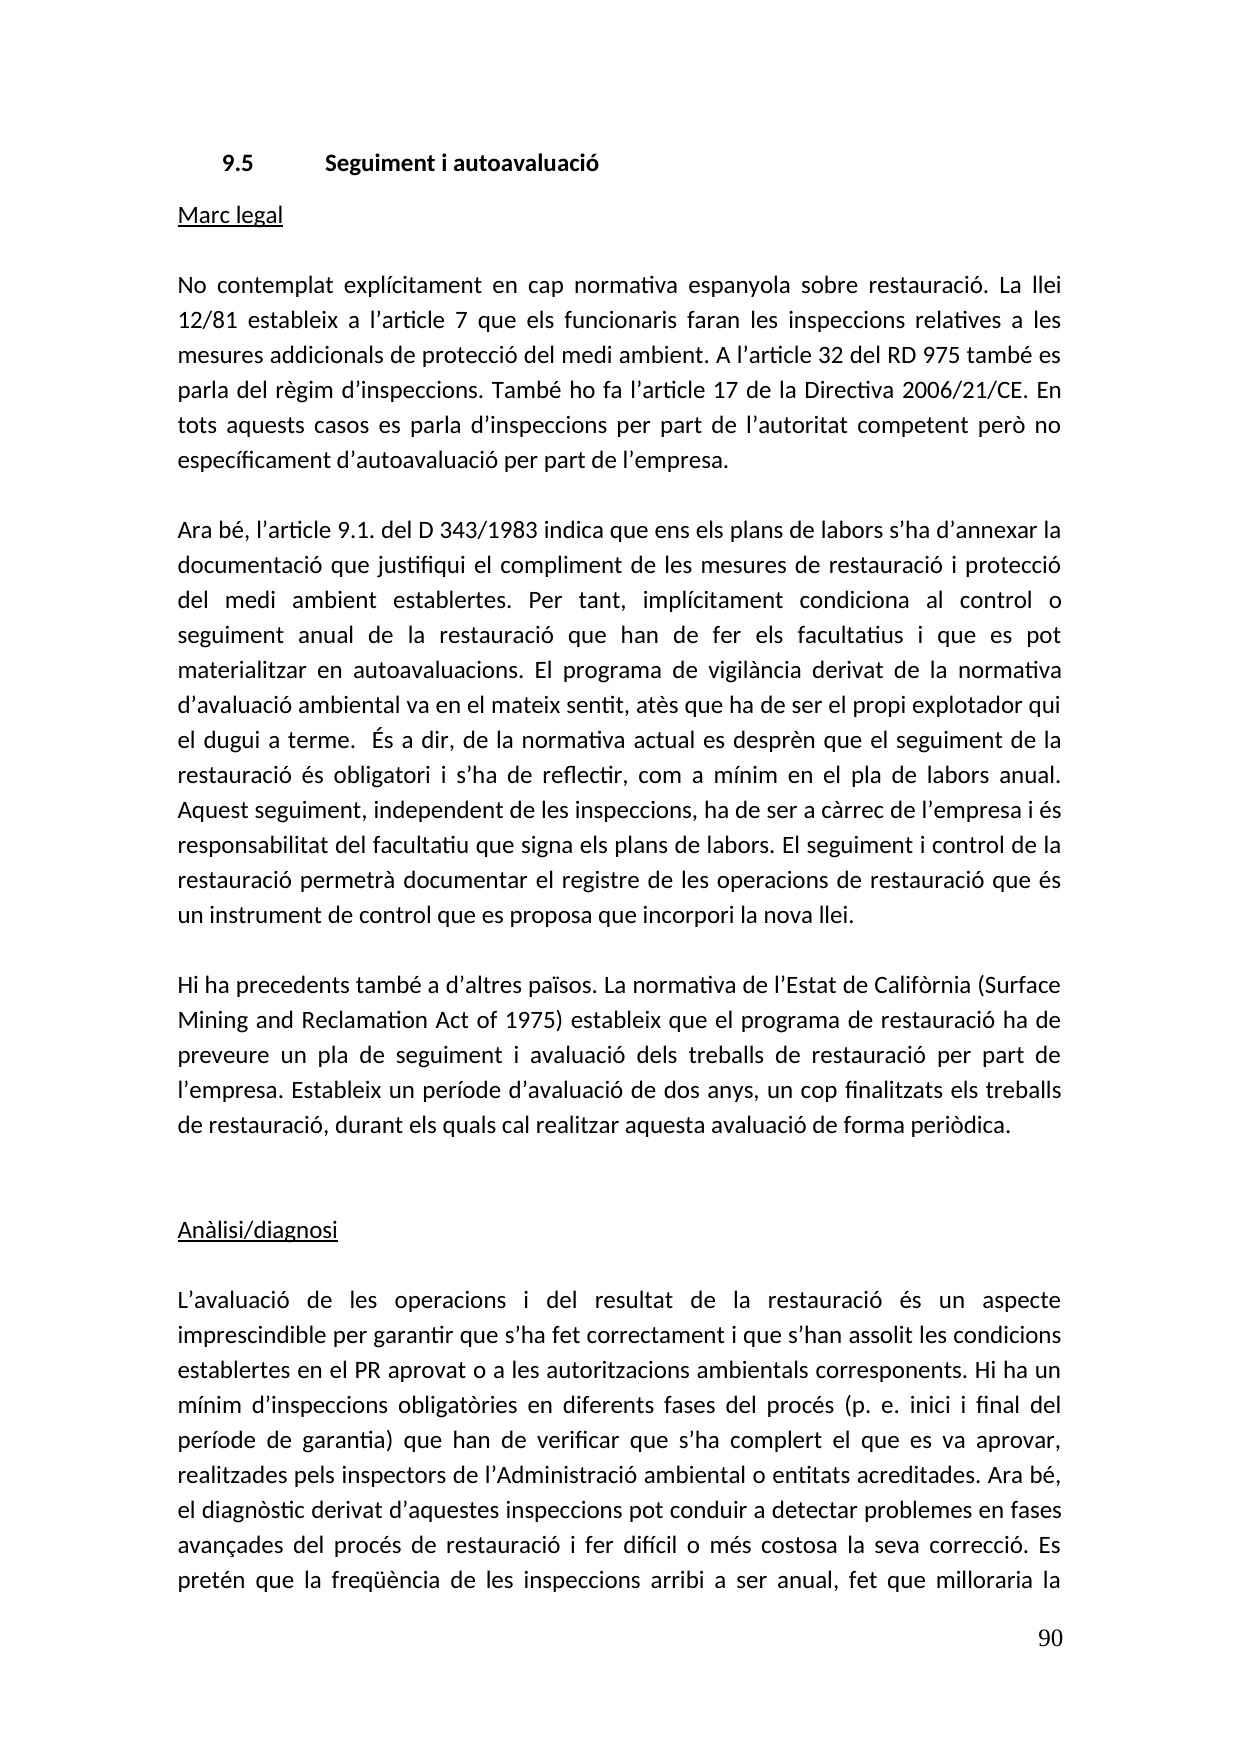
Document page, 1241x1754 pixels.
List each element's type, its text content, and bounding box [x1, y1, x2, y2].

text 9.5 Seguiment i autoavaluació [222, 148, 1063, 178]
text Marc legal [177, 199, 1063, 230]
text Anàlisi/diagnosi [177, 1214, 1063, 1245]
text Hi ha precedents també a d’altres països. La normativa de l’Estat de Califòrnia (Surface Mining and Reclamation Act of 1975) estableix que el programa de restauració ha de preveure un pla de seguiment i avaluació dels treballs de restauració per part de l’empresa. Estableix un període d’avaluació de dos anys, un cop finalitzats els treballs de restauració, durant els quals cal realitzar aquesta avaluació de forma periòdica. [177, 969, 1063, 1140]
text No contemplat explícitament en cap normativa espanyola sobre restauració. La llei 12/81 estableix a l’article 7 que els funcionaris faran les inspeccions relatives a les mesures addicionals de protecció del medi ambient. A l’article 32 del RD 975 també es parla del règim d’inspeccions. També ho fa l’article 17 de la Directiva 2006/21/CE. En tots aquests casos es parla d’inspeccions per part de l’autoritat competent però no específicament d’autoavaluació per part de l’empresa. [177, 269, 1063, 475]
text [177, 1284, 1063, 1595]
text Ara bé, l’article 9.1. del D 343/1983 indica que ens els plans de labors s’ha d’annexar la documentació que justifiqui el compliment de les mesures de restauració i protecció del medi ambient establertes. Per tant, implícitament condiciona al control o seguiment anual de la restauració que han de fer els facultatius i que es pot materialitzar en autoavaluacions. El programa de vigilància derivat de la normativa d’avaluació ambiental va en el mateix sentit, atès que ha de ser el propi explotador qui el dugui a terme. És a dir, de la normativa actual es desprèn que el seguiment de la restauració és obligatori i s’ha de reflectir, com a mínim en el pla de labors anual. Aquest seguiment, independent de les inspeccions, ha de ser a càrrec de l’empresa i és responsabilitat del facultatiu que signa els plans de labors. El seguiment i control de la restauració permetrà documentar el registre de les operacions de restauració que és un instrument de control que es proposa que incorpori la nova llei. [177, 514, 1063, 930]
